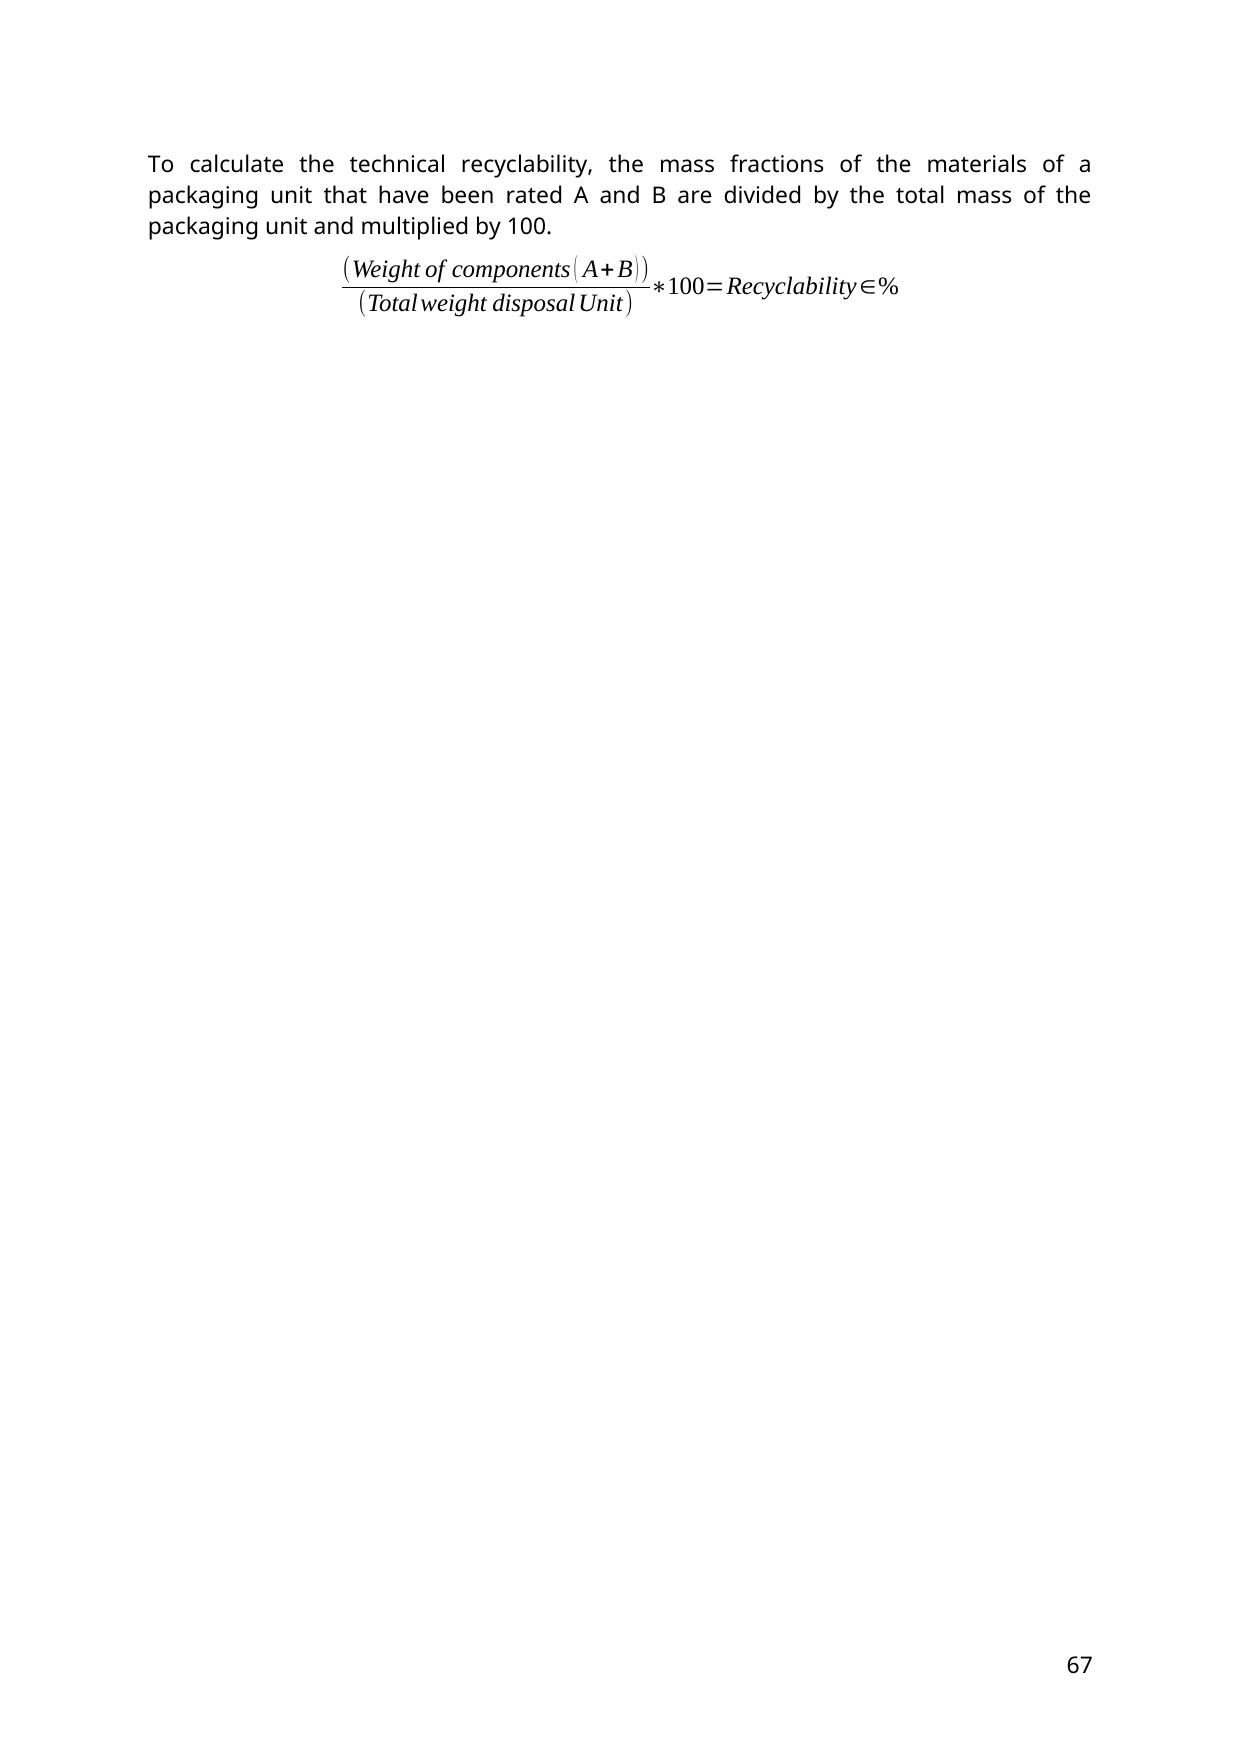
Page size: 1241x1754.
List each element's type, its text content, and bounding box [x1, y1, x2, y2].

text To calculate the technical recyclability, the mass fractions of the materials of a packaging unit that have been rated A and B are divided by the total mass of the packaging unit and multiplied by 100. [148, 148, 1092, 241]
